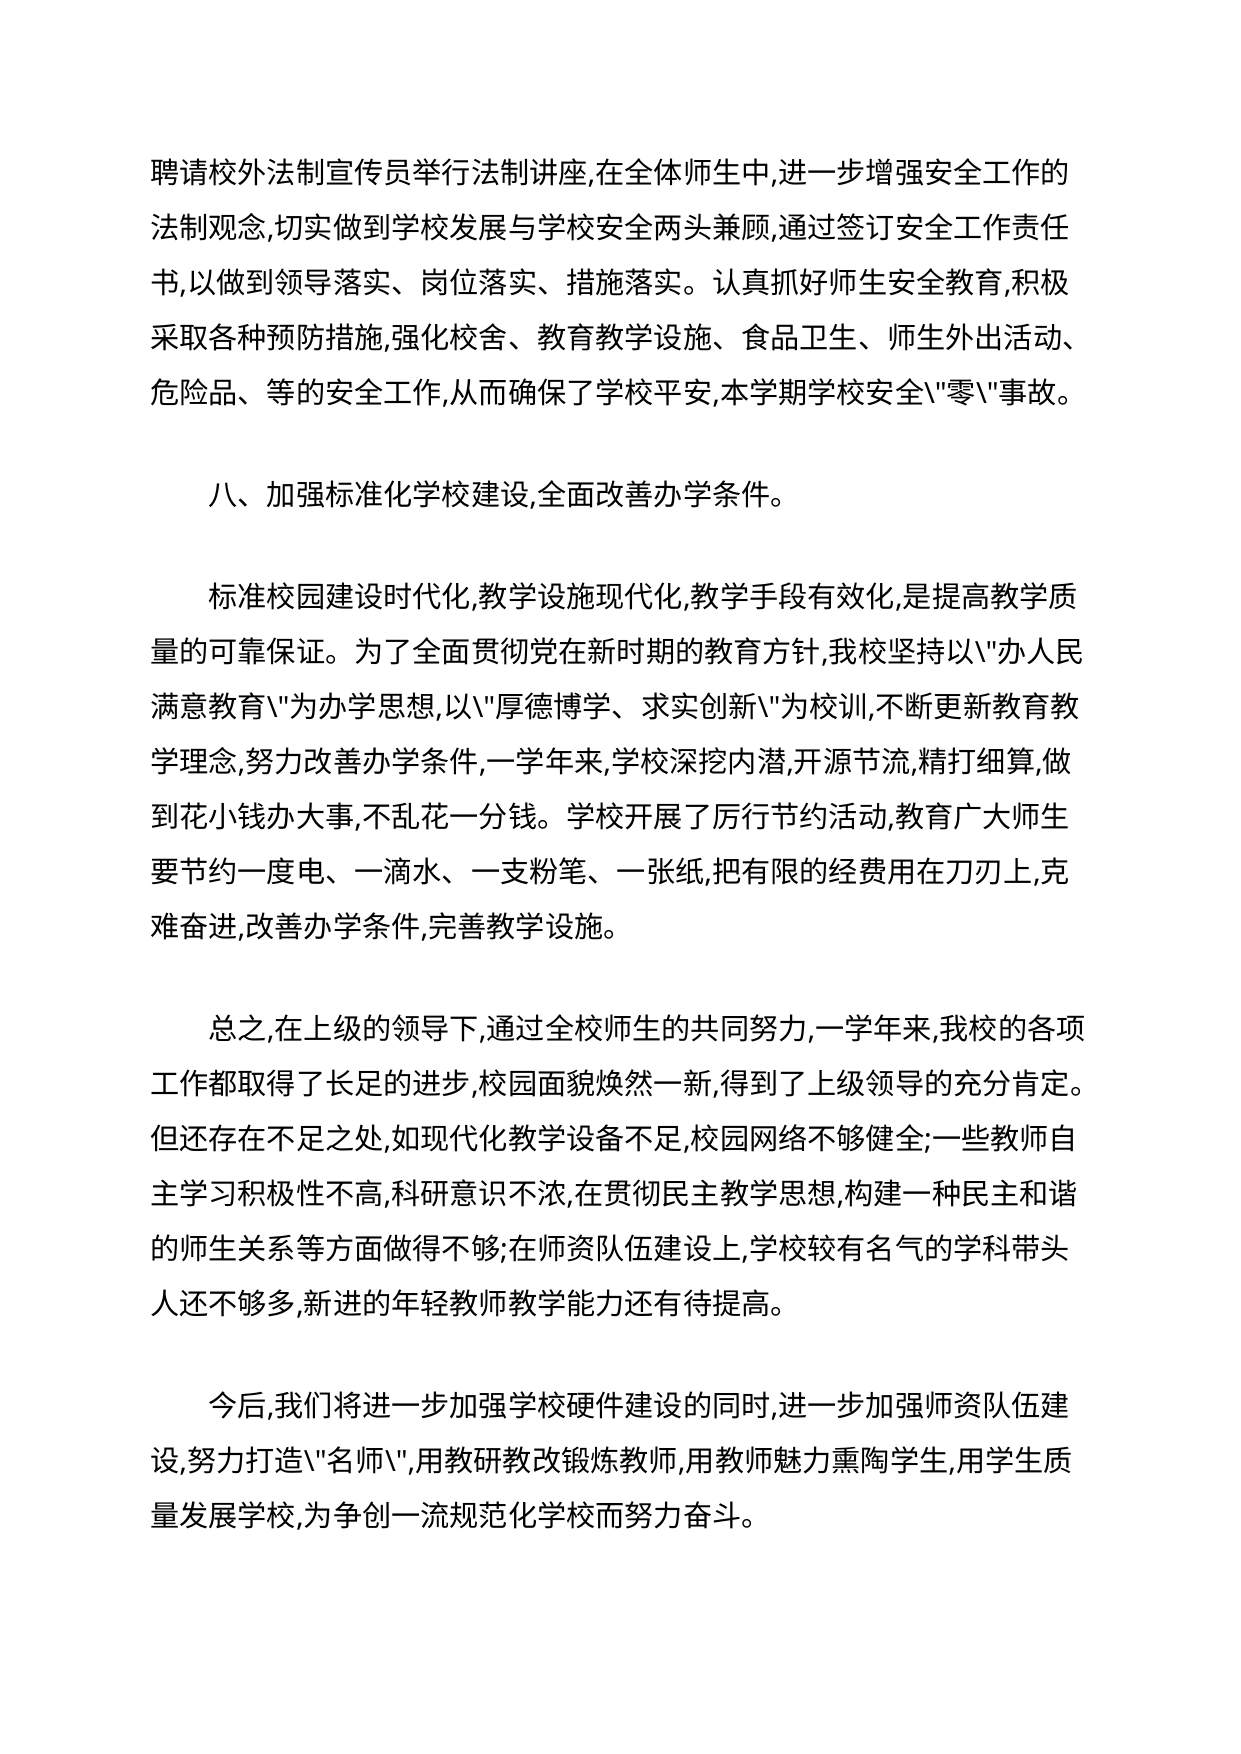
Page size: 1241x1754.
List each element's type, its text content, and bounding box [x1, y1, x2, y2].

text 总之,在上级的领导下,通过全校师生的共同努力,一学年来,我校的各项工作都取得了长足的进步,校园面貌焕然一新,得到了上级领导的充分肯定。但还存在不足之处,如现代化教学设备不足,校园网络不够健全;一些教师自主学习积极性不高,科研意识不浓,在贯彻民主教学思想,构建一种民主和谐的师生关系等方面做得不够;在师资队伍建设上,学校较有名气的学科带头人还不够多,新进的年轻教师教学能力还有待提高。 [150, 1006, 1090, 1323]
text 今后,我们将进一步加强学校硬件建设的同时,进一步加强师资队伍建设,努力打造\"名师\",用教研教改锻炼教师,用教师魅力熏陶学生,用学生质量发展学校,为争创一流规范化学校而努力奋斗。 [150, 1383, 1090, 1535]
text 八、加强标准化学校建设,全面改善办学条件。 [150, 472, 1090, 514]
text 标准校园建设时代化,教学设施现代化,教学手段有效化,是提高教学质量的可靠保证。为了全面贯彻党在新时期的教育方针,我校坚持以\"办人民满意教育\"为办学思想,以\"厚德博学、求实创新\"为校训,不断更新教育教学理念,努力改善办学条件,一学年来,学校深挖内潜,开源节流,精打细算,做到花小钱办大事,不乱花一分钱。学校开展了厉行节约活动,教育广大师生要节约一度电、一滴水、一支粉笔、一张纸,把有限的经费用在刀刃上,克难奋进,改善办学条件,完善教学设施。 [150, 574, 1090, 946]
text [150, 150, 1090, 412]
